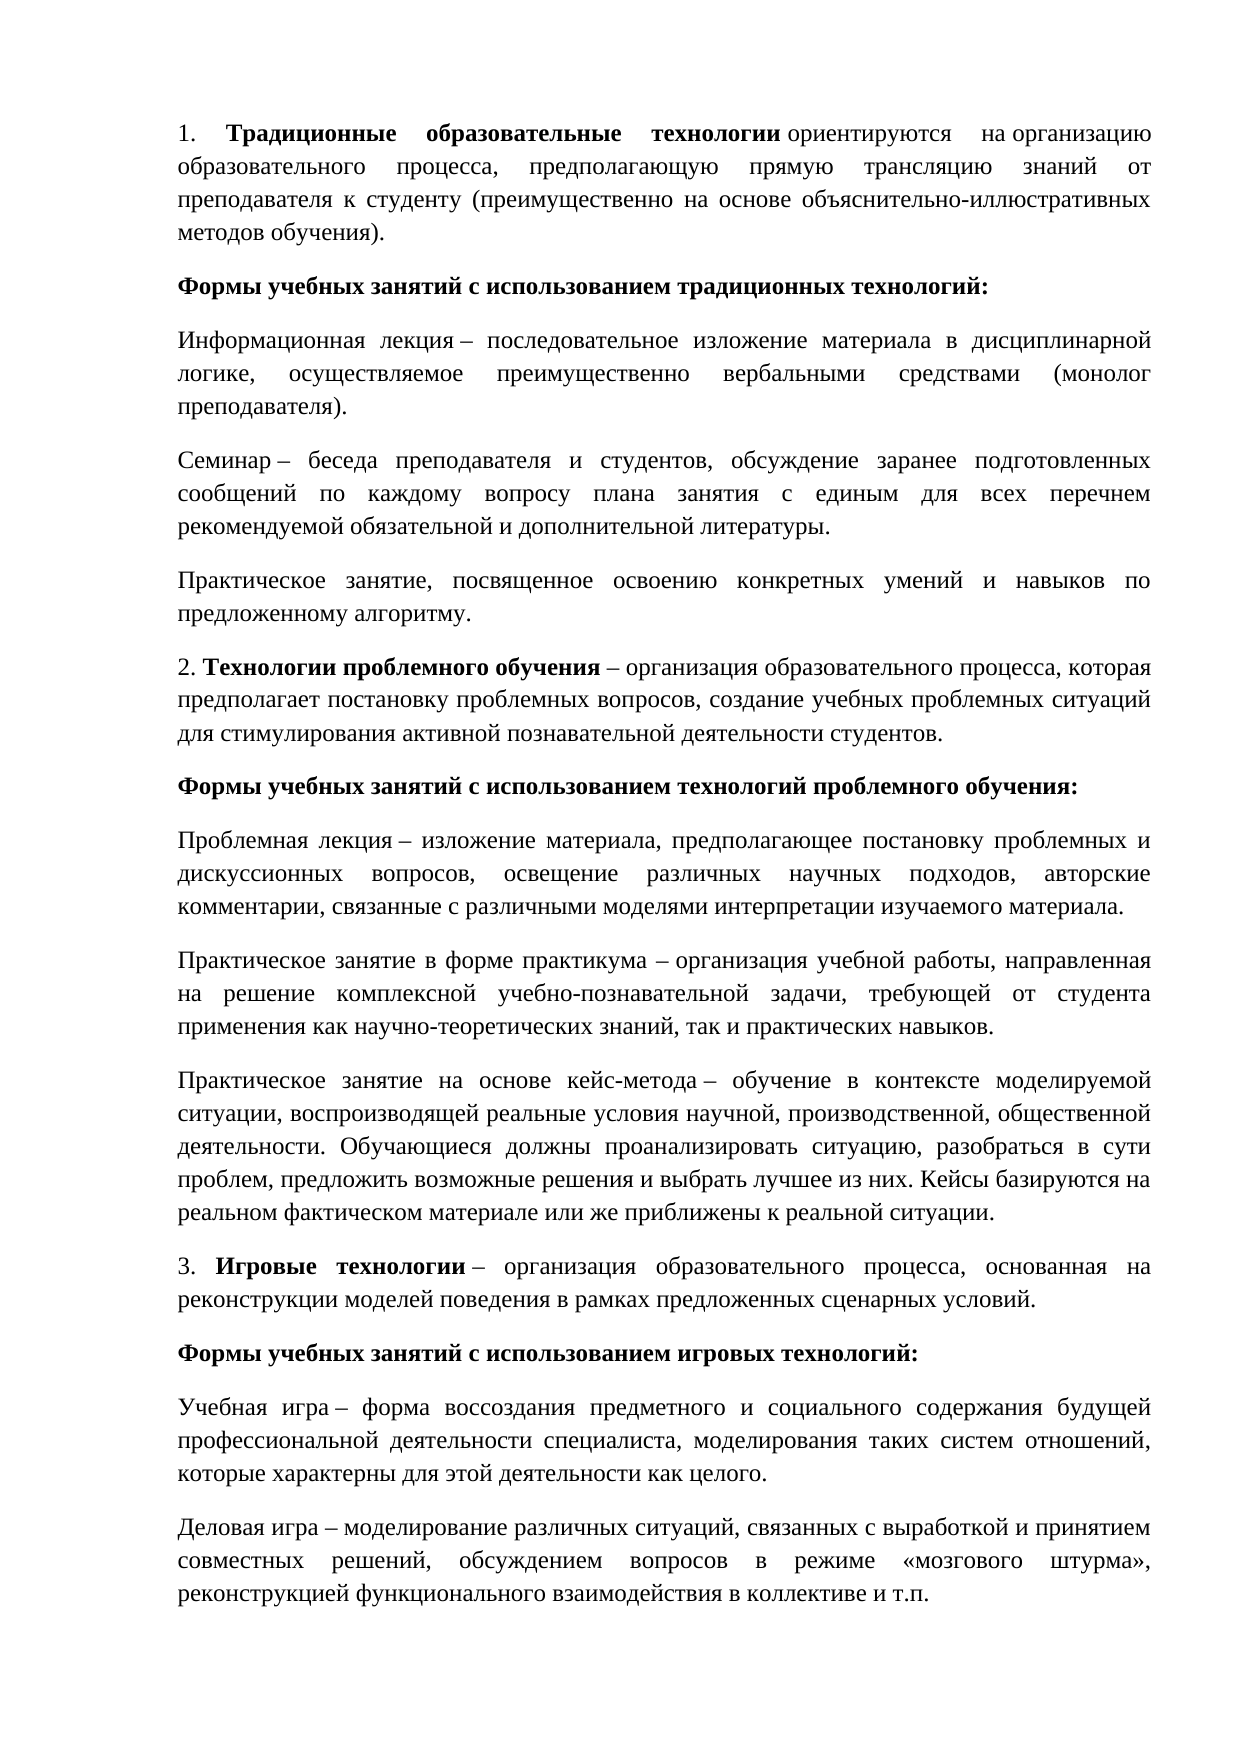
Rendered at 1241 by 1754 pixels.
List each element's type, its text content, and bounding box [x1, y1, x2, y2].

text 1. Традиционные образовательные технологии ориентируются на организацию образовательного процесса, предполагающую прямую трансляцию знаний от преподавателя к студенту (преимущественно на основе объяснительно-иллюстративных методов обучения). [177, 118, 1152, 246]
text Учебная игра – форма воссоздания предметного и социального содержания будущей профессиональной деятельности специалиста, моделирования таких систем отношений, которые характерны для этой деятельности как целого. [177, 1392, 1152, 1487]
text 2. Технологии проблемного обучения – организация образовательного процесса, которая предполагает постановку проблемных вопросов, создание учебных проблемных ситуаций для стимулирования активной познавательной деятельности студентов. [177, 652, 1152, 746]
text Семинар – беседа преподавателя и студентов, обсуждение заранее подготовленных сообщений по каждому вопросу плана занятия с единым для всех перечнем рекомендуемой обязательной и дополнительной литературы. [177, 445, 1152, 539]
text Деловая игра – моделирование различных ситуаций, связанных с выработкой и принятием совместных решений, обсуждением вопросов в режиме «мозгового штурма», реконструкцией функционального взаимодействия в коллективе и т.п. [177, 1512, 1152, 1606]
text Практическое занятие, посвященное освоению конкретных умений и навыков по предложенному алгоритму. [177, 565, 1152, 626]
text Формы учебных занятий с использованием игровых технологий: [177, 1338, 1152, 1367]
text Проблемная лекция – изложение материала, предполагающее постановку проблемных и дискуссионных вопросов, освещение различных научных подходов, авторские комментарии, связанные с различными моделями интерпретации изучаемого материала. [177, 825, 1152, 920]
text Информационная лекция – последовательное изложение материала в дисциплинарной логике, осуществляемое преимущественно вербальными средствами (монолог преподавателя). [177, 325, 1152, 420]
text Практическое занятие на основе кейс-метода – обучение в контексте моделируемой ситуации, воспроизводящей реальные условия научной, производственной, общественной деятельности. Обучающиеся должны проанализировать ситуацию, разобраться в сути проблем, предложить возможные решения и выбрать лучшее из них. Кейсы базируются на реальном фактическом материале или же приближены к реальной ситуации. [177, 1065, 1152, 1226]
text Формы учебных занятий с использованием технологий проблемного обучения: [177, 771, 1152, 800]
text Формы учебных занятий с использованием традиционных технологий: [177, 271, 1152, 300]
text 3. Игровые технологии – организация образовательного процесса, основанная на реконструкции моделей поведения в рамках предложенных сценарных условий. [177, 1251, 1152, 1313]
text Практическое занятие в форме практикума – организация учебной работы, направленная на решение комплексной учебно-познавательной задачи, требующей от студента применения как научно-теоретических знаний, так и практических навыков. [177, 945, 1152, 1040]
